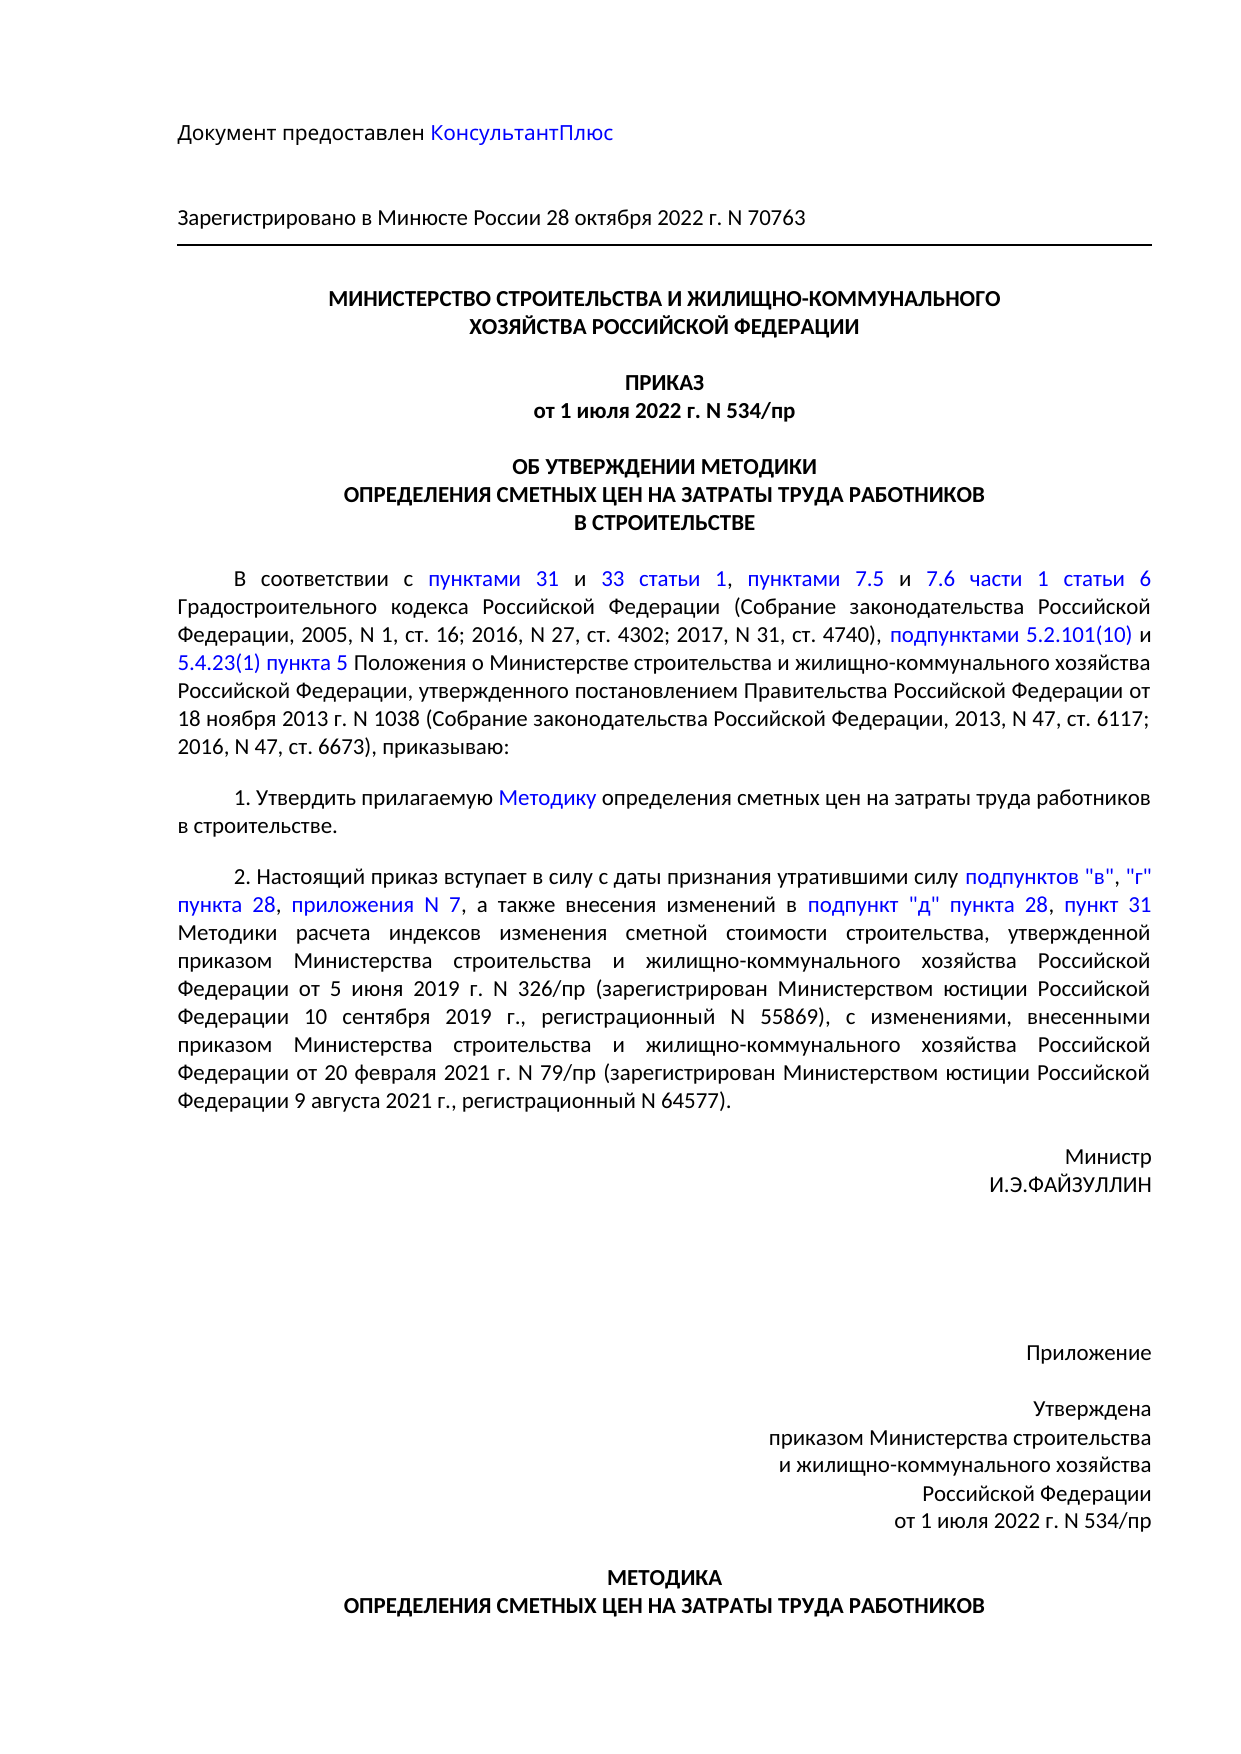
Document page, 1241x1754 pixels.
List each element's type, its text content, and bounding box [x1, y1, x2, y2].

text И.Э.ФАЙЗУЛЛИН [177, 1170, 1152, 1198]
title Документ предоставлен КонсультантПлюс [177, 118, 1152, 175]
title МЕТОДИКА [177, 1563, 1152, 1591]
title В СТРОИТЕЛЬСТВЕ [177, 508, 1152, 536]
text и жилищно-коммунального хозяйства [177, 1451, 1152, 1479]
text Приложение [177, 1338, 1152, 1367]
title МИНИСТЕРСТВО СТРОИТЕЛЬСТВА И ЖИЛИЩНО-КОММУНАЛЬНОГО [177, 284, 1152, 312]
text Российской Федерации [177, 1479, 1152, 1507]
title ОПРЕДЕЛЕНИЯ СМЕТНЫХ ЦЕН НА ЗАТРАТЫ ТРУДА РАБОТНИКОВ [177, 1591, 1152, 1619]
text от 1 июля 2022 г. N 534/пр [177, 1507, 1152, 1535]
title ПРИКАЗ [177, 368, 1152, 396]
text приказом Министерства строительства [177, 1423, 1152, 1451]
text 1. Утвердить прилагаемую Методику определения сметных цен на затраты труда работников в строительстве. [177, 783, 1152, 839]
title ОПРЕДЕЛЕНИЯ СМЕТНЫХ ЦЕН НА ЗАТРАТЫ ТРУДА РАБОТНИКОВ [177, 480, 1152, 508]
text В соответствии с пунктами 31 и 33 статьи 1, пунктами 7.5 и 7.6 части 1 статьи 6 Градостроительного кодекса Российской Федерации (Собрание законодательства Российской Федерации, 2005, N 1, ст. 16; 2016, N 27, ст. 4302; 2017, N 31, ст. 4740), подпунктами 5.2.101(10) и 5.4.23(1) пункта 5 Положения о Министерстве строительства и жилищно-коммунального хозяйства Российской Федерации, утвержденного постановлением Правительства Российской Федерации от 18 ноября 2013 г. N 1038 (Собрание законодательства Российской Федерации, 2013, N 47, ст. 6117; 2016, N 47, ст. 6673), приказываю: [177, 564, 1152, 760]
text Министр [177, 1142, 1152, 1170]
title ОБ УТВЕРЖДЕНИИ МЕТОДИКИ [177, 452, 1152, 480]
text Утверждена [177, 1394, 1152, 1423]
text 2. Настоящий приказ вступает в силу с даты признания утратившими силу подпунктов "в", "г" пункта 28, приложения N 7, а также внесения изменений в подпункт "д" пункта 28, пункт 31 Методики расчета индексов изменения сметной стоимости строительства, утвержденной приказом Министерства строительства и жилищно-коммунального хозяйства Российской Федерации от 5 июня 2019 г. N 326/пр (зарегистрирован Министерством юстиции Российской Федерации 10 сентября 2019 г., регистрационный N 55869), с изменениями, внесенными приказом Министерства строительства и жилищно-коммунального хозяйства Российской Федерации от 20 февраля 2021 г. N 79/пр (зарегистрирован Министерством юстиции Российской Федерации 9 августа 2021 г., регистрационный N 64577). [177, 862, 1152, 1114]
title ХОЗЯЙСТВА РОССИЙСКОЙ ФЕДЕРАЦИИ [177, 312, 1152, 340]
title от 1 июля 2022 г. N 534/пр [177, 396, 1152, 424]
text Зарегистрировано в Минюсте России 28 октября 2022 г. N 70763 [177, 203, 1152, 231]
